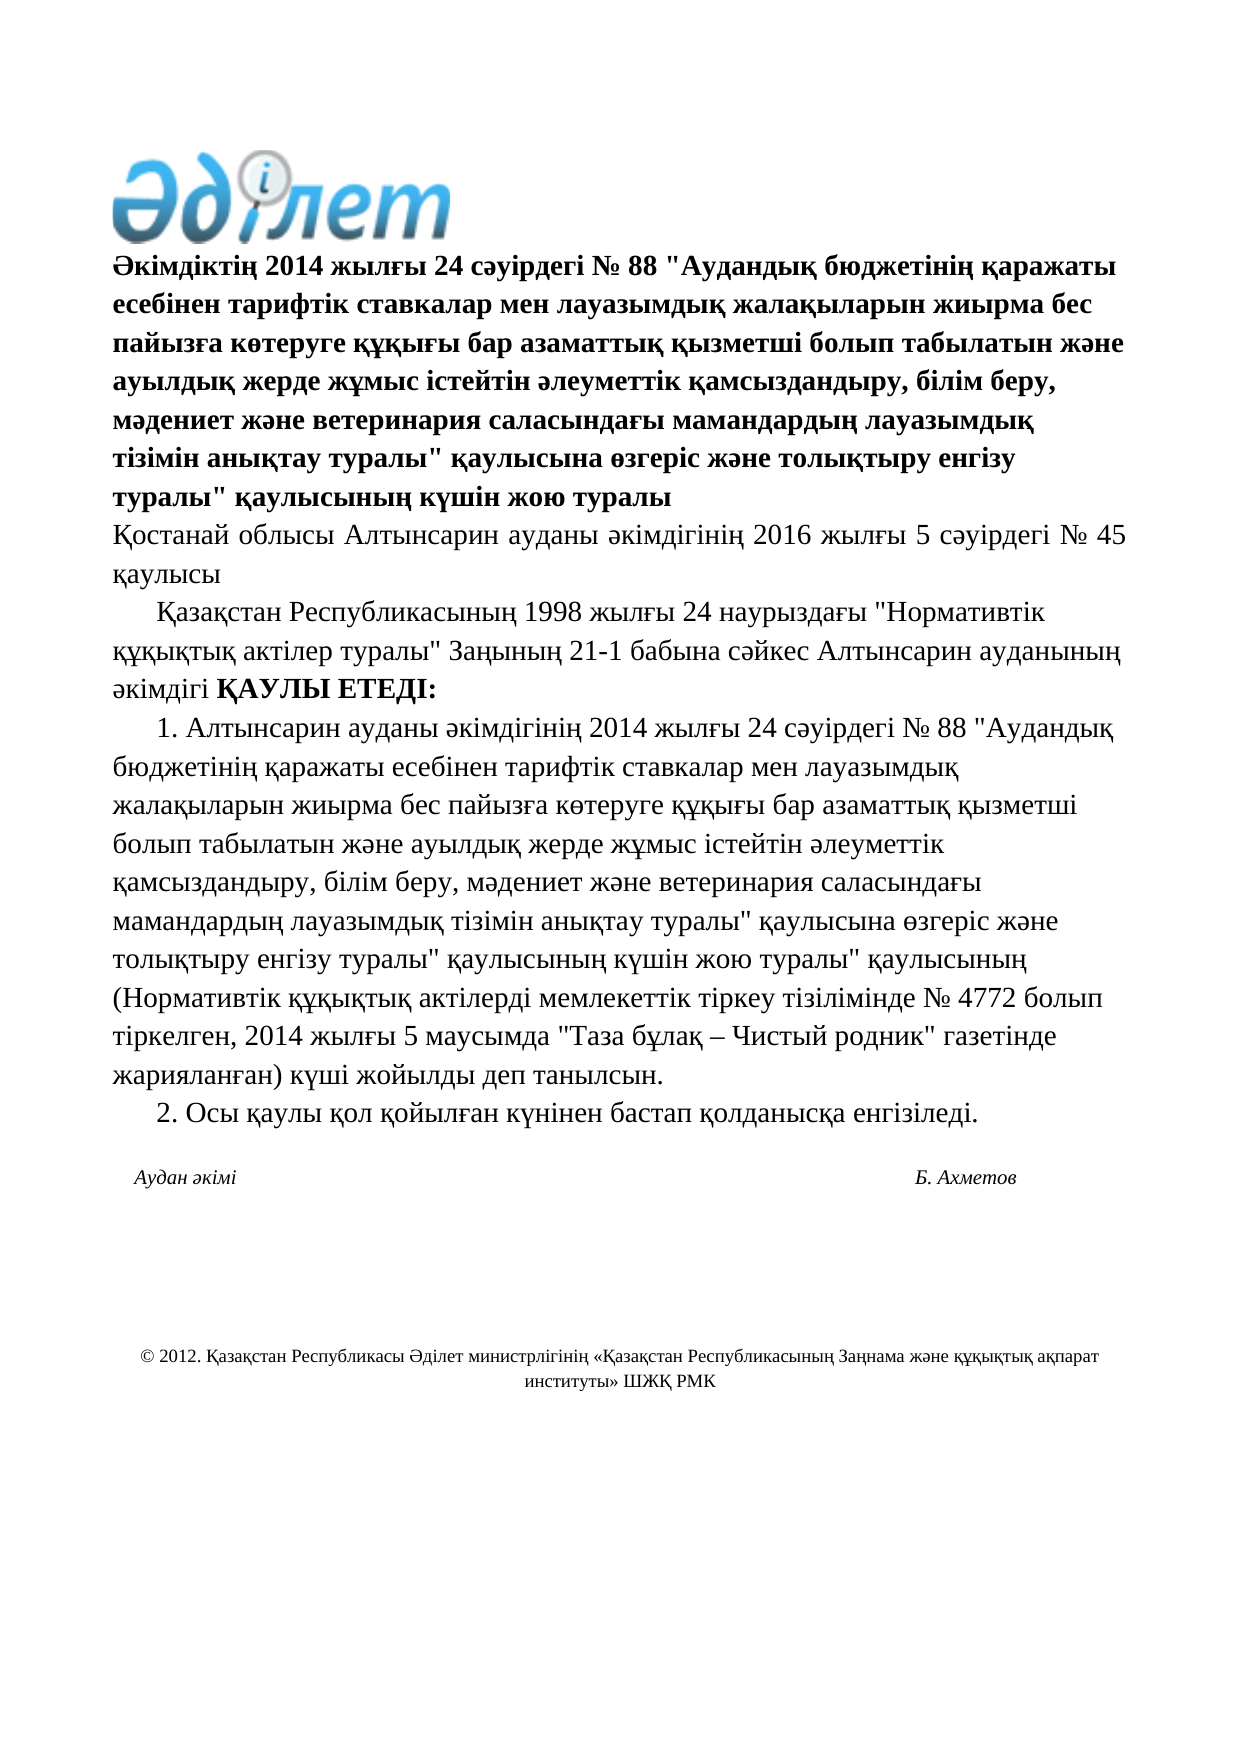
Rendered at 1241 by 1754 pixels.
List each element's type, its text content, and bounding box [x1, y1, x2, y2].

text Әкімдіктің 2014 жылғы 24 сәуірдегі № 88 "Аудандық бюджетінің қаражаты есебінен тарифтік ставкалар мен лауазымдық жалақыларын жиырма бес пайызға көтеруге құқығы бар азаматтық қызметші болып табылатын және ауылдық жерде жұмыс істейтін әлеуметтік қамсыздандыру, білім беру, мәдениет және ветеринария саласындағы мамандардың лауазымдық тізімін анықтау туралы" қаулысына өзгеріс және толықтыру енгізу туралы" қаулысының күшін жою туралы [112, 248, 1128, 512]
text Қостанай облысы Алтынсарин ауданы әкімдігінің 2016 жылғы 5 сәуірдегі № 45 қаулысы [112, 517, 1128, 589]
table_header Аудан әкімі [101, 1163, 913, 1194]
text Қазақстан Республикасының 1998 жылғы 24 наурыздағы "Нормативтік құқықтық актілер туралы" Заңының 21-1 бабына сәйкес Алтынсарин ауданының әкімдігі ҚАУЛЫ ЕТЕДІ: 1. Алтынсарин ауданы әкімдігінің 2014 жылғы 24 сәуірдегі № 88 "Аудандық бюджетінің қаражаты есебінен тарифтік ставкалар мен лауазымдық жалақыларын жиырма бес пайызға көтеруге құқығы бар азаматтық қызметші болып табылатын және ауылдық жерде жұмыс істейтін әлеуметтік қамсыздандыру, білім беру, мәдениет және ветеринария саласындағы мамандардың лауазымдық тізімін анықтау туралы" қаулысына өзгеріс және толықтыру енгізу туралы" қаулысының күшін жою туралы" қаулысының (Нормативтік құқықтық актілерді мемлекеттік тіркеу тізілімінде № 4772 болып тіркелген, 2014 жылғы 5 маусымда "Таза бұлақ – Чистый родник" газетінде жарияланған) күші жойылды деп танылсын. 2. Осы қаулы қол қойылған күнінен бастап қолданысқа енгізіледі. [112, 594, 1128, 1159]
text © 2012. Қазақстан Республикасы Әділет министрлігінің «Қазақстан Республикасының Заңнама және құқықтық ақпарат институты» ШЖҚ РМК [112, 1345, 1128, 1392]
picture [112, 150, 451, 244]
table_header Б. Ахметов [913, 1163, 1240, 1194]
